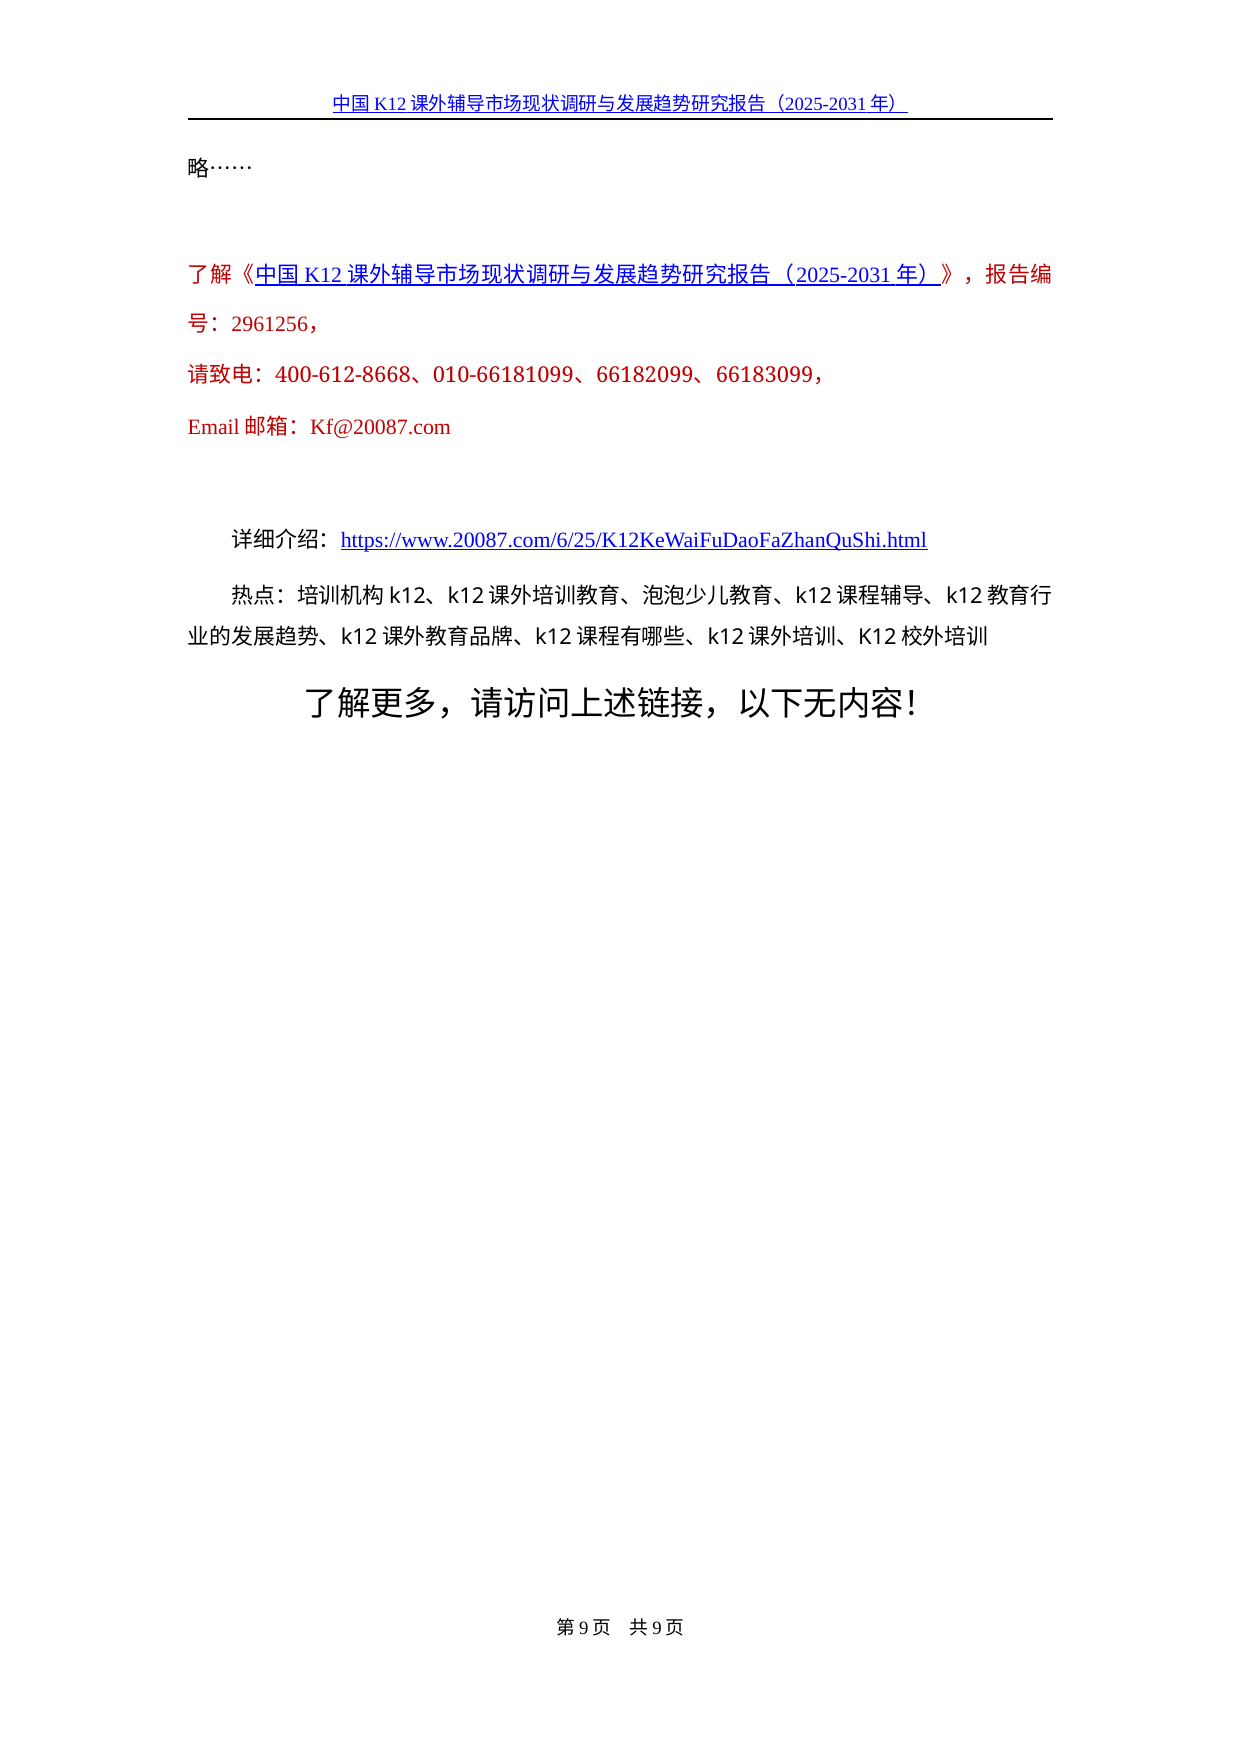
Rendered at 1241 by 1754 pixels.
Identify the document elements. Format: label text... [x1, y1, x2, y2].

text 详细介绍：https://www.20087.com/6/25/K12KeWaiFuDaoFaZhanQuShi.html [187, 521, 1053, 554]
text Email邮箱：Kf@20087.com [187, 408, 1053, 441]
text 请致电：400-612-8668、010-66181099、66182099、66183099， [187, 357, 1053, 389]
text 了解《中国K12课外辅导市场现状调研与发展趋势研究报告（2025-2031年）》，报告编号：2961256， [187, 257, 1053, 338]
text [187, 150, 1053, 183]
title 了解更多，请访问上述链接，以下无内容！ [187, 669, 1053, 734]
text 热点：培训机构k12、k12课外培训教育、泡泡少儿教育、k12课程辅导、k12教育行业的发展趋势、k12课外教育品牌、k12课程有哪些、k12课外培训、K12校外培训 [187, 578, 1053, 651]
